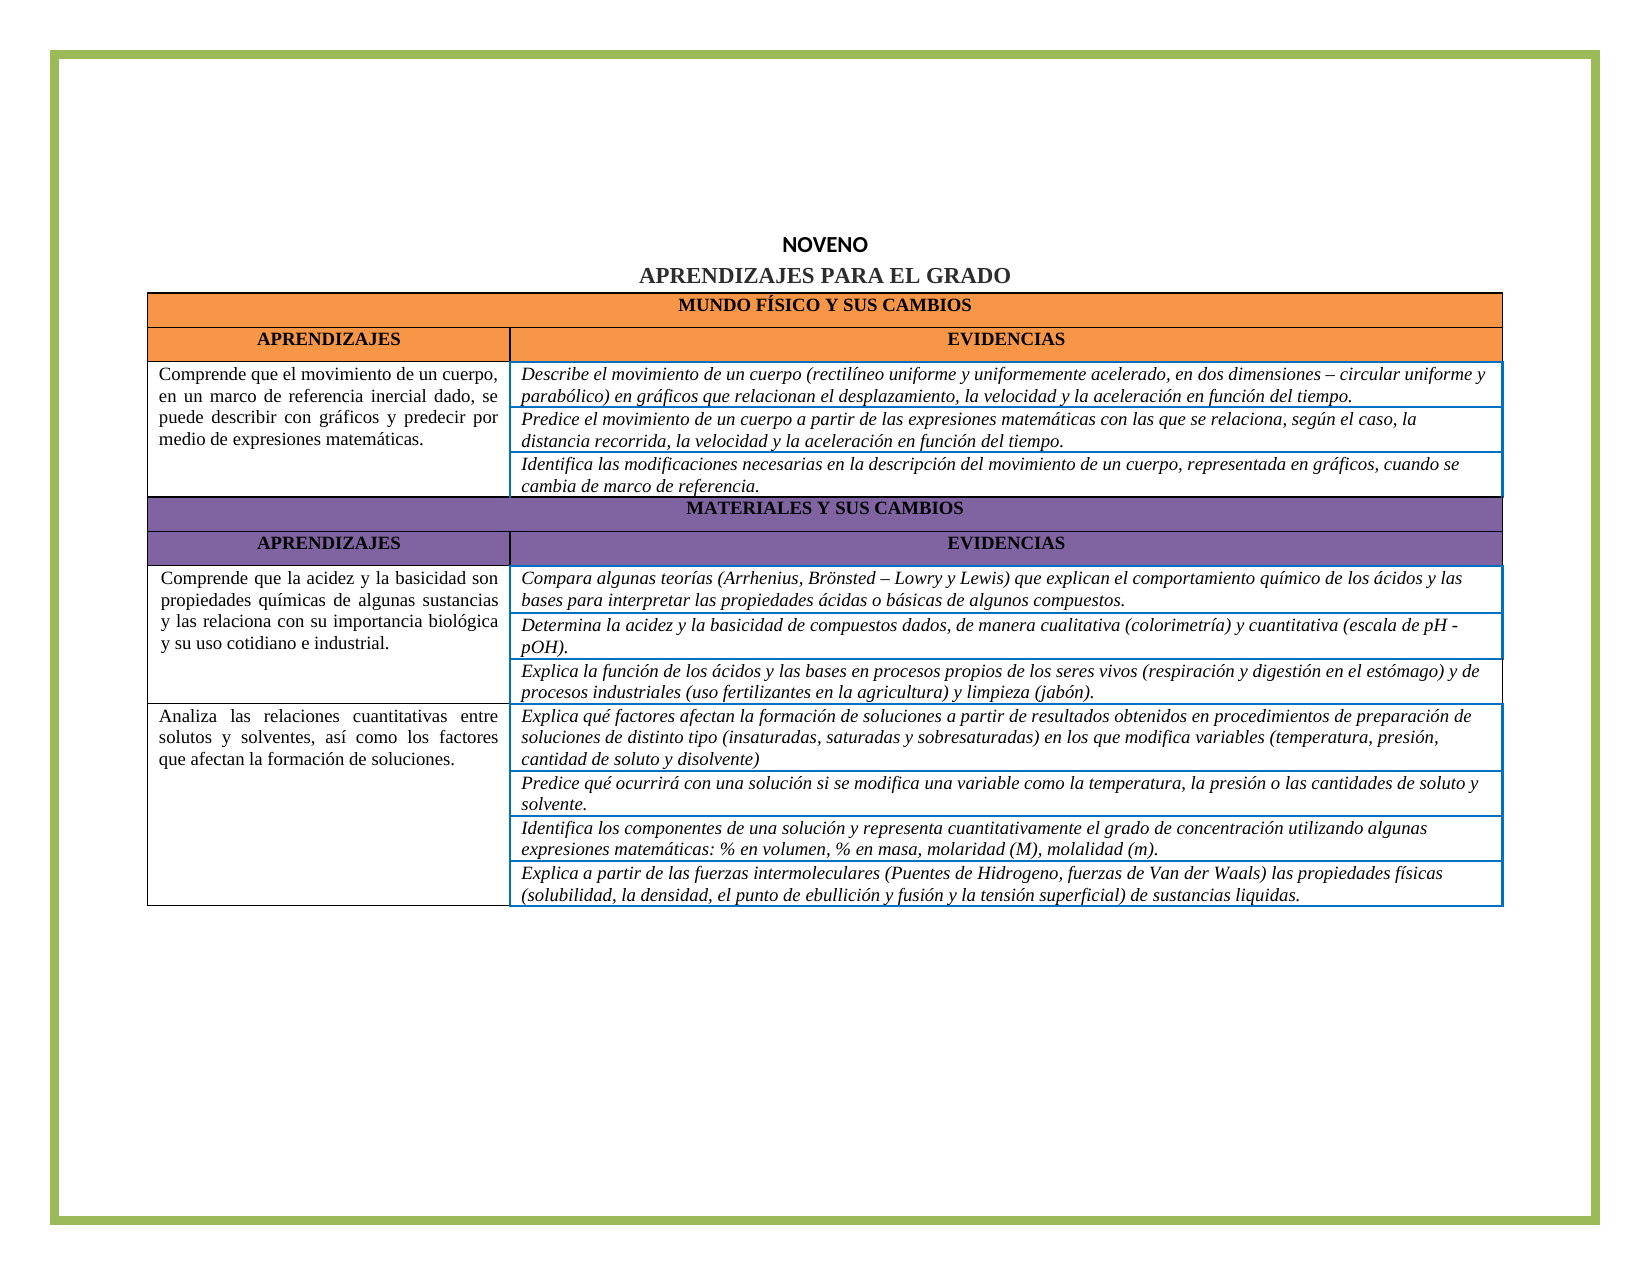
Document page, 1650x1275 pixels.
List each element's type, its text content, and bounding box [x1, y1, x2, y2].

table_cell MATERIALES Y SUS CAMBIOS [148, 498, 1502, 531]
table_cell Explica qué factores afectan la formación de soluciones a partir de resultados obtenidos en procedimientos de preparación de soluciones de distinto tipo (insaturadas, saturadas y sobresaturadas) en los que modifica variables (temperatura, presión, cantidad de soluto y disolvente) [511, 705, 1501, 769]
table_cell APRENDIZAJES [148, 532, 509, 565]
table_cell Explica la función de los ácidos y las bases en procesos propios de los seres vivos (respiración y digestión en el estómago) y de procesos industriales (uso fertilizantes en la agricultura) y limpieza (jabón). [511, 660, 1502, 703]
table_cell Explica a partir de las fuerzas intermoleculares (Puentes de Hidrogeno, fuerzas de Van der Waals) las propiedades físicas (solubilidad, la densidad, el punto de ebullición y fusión y la tensión superficial) de sustancias liquidas. [511, 862, 1501, 905]
table_cell Identifica las modificaciones necesarias en la descripción del movimiento de un cuerpo, representada en gráficos, cuando se cambia de marco de referencia. [511, 453, 1501, 496]
table_header MUNDO FÍSICO Y SUS CAMBIOS [148, 294, 1502, 327]
table_cell Compara algunas teorías (Arrhenius, Brönsted – Lowry y Lewis) que explican el comportamiento químico de los ácidos y las bases para interpretar las propiedades ácidas o básicas de algunos compuestos. [511, 567, 1501, 612]
table_cell Identifica los componentes de una solución y representa cuantitativamente el grado de concentración utilizando algunas expresiones matemáticas: % en volumen, % en masa, molaridad (M), molalidad (m). [511, 817, 1501, 860]
text NOVENO [147, 230, 1502, 258]
table_cell Comprende que la acidez y la basicidad son propiedades químicas de algunas sustancias y las relaciona con su importancia biológica y su uso cotidiano e industrial. [148, 566, 509, 703]
table_cell Determina la acidez y la basicidad de compuestos dados, de manera cualitativa (colorimetría) y cuantitativa (escala de pH - pOH). [511, 614, 1501, 657]
text APRENDIZAJES PARA EL GRADO [147, 262, 1502, 289]
table_cell Analiza las relaciones cuantitativas entre solutos y solventes, así como los factores que afectan la formación de soluciones. [148, 704, 509, 905]
table_cell APRENDIZAJES [148, 328, 509, 361]
table_cell Predice el movimiento de un cuerpo a partir de las expresiones matemáticas con las que se relaciona, según el caso, la distancia recorrida, la velocidad y la aceleración en función del tiempo. [511, 408, 1501, 451]
table_cell Comprende que el movimiento de un cuerpo, en un marco de referencia inercial dado, se puede describir con gráficos y predecir por medio de expresiones matemáticas. [148, 362, 509, 496]
table_cell Predice qué ocurrirá con una solución si se modifica una variable como la temperatura, la presión o las cantidades de soluto y solvente. [511, 772, 1501, 815]
table_cell Describe el movimiento de un cuerpo (rectilíneo uniforme y uniformemente acelerado, en dos dimensiones – circular uniforme y parabólico) en gráficos que relacionan el desplazamiento, la velocidad y la aceleración en función del tiempo. [511, 363, 1501, 406]
table_cell EVIDENCIAS [511, 328, 1502, 361]
table_cell EVIDENCIAS [511, 532, 1502, 565]
